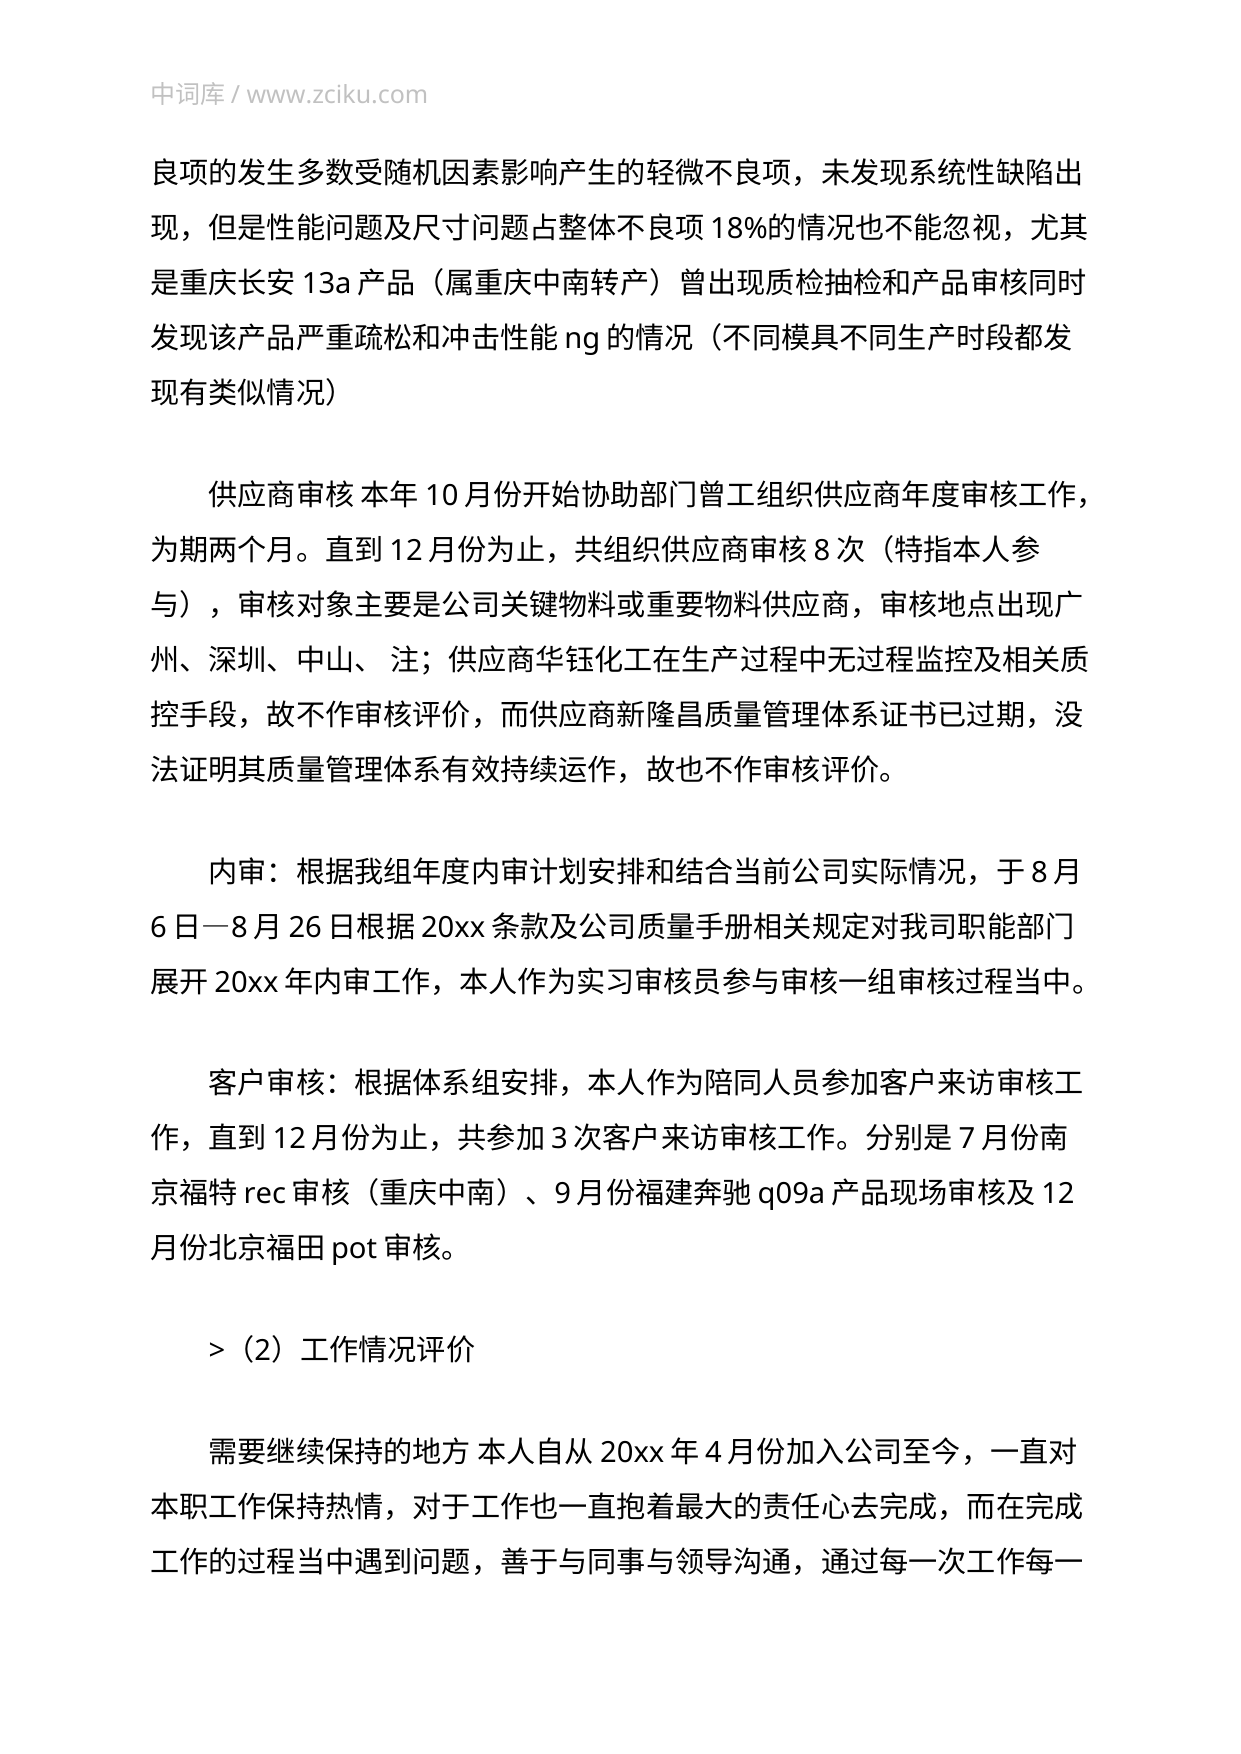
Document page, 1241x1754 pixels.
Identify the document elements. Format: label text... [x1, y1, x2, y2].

text 内审：根据我组年度内审计划安排和结合当前公司实际情况，于8月6日—8月26日根据20xx条款及公司质量手册相关规定对我司职能部门展开20xx年内审工作，本人作为实习审核员参与审核一组审核过程当中。 [150, 848, 1090, 1001]
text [150, 1429, 1090, 1581]
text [150, 150, 1090, 412]
text >（2）工作情况评价 [150, 1327, 1090, 1369]
text 供应商审核 本年10月份开始协助部门曾工组织供应商年度审核工作，为期两个月。直到12月份为止，共组织供应商审核8次（特指本人参与），审核对象主要是公司关键物料或重要物料供应商，审核地点出现广州、深圳、中山、 注；供应商华钰化工在生产过程中无过程监控及相关质控手段，故不作审核评价，而供应商新隆昌质量管理体系证书已过期，没法证明其质量管理体系有效持续运作，故也不作审核评价。 [150, 472, 1090, 789]
text 客户审核：根据体系组安排，本人作为陪同人员参加客户来访审核工作，直到12月份为止，共参加3次客户来访审核工作。分别是7月份南京福特rec审核（重庆中南）、9月份福建奔驰q09a产品现场审核及12月份北京福田pot审核。 [150, 1060, 1090, 1267]
